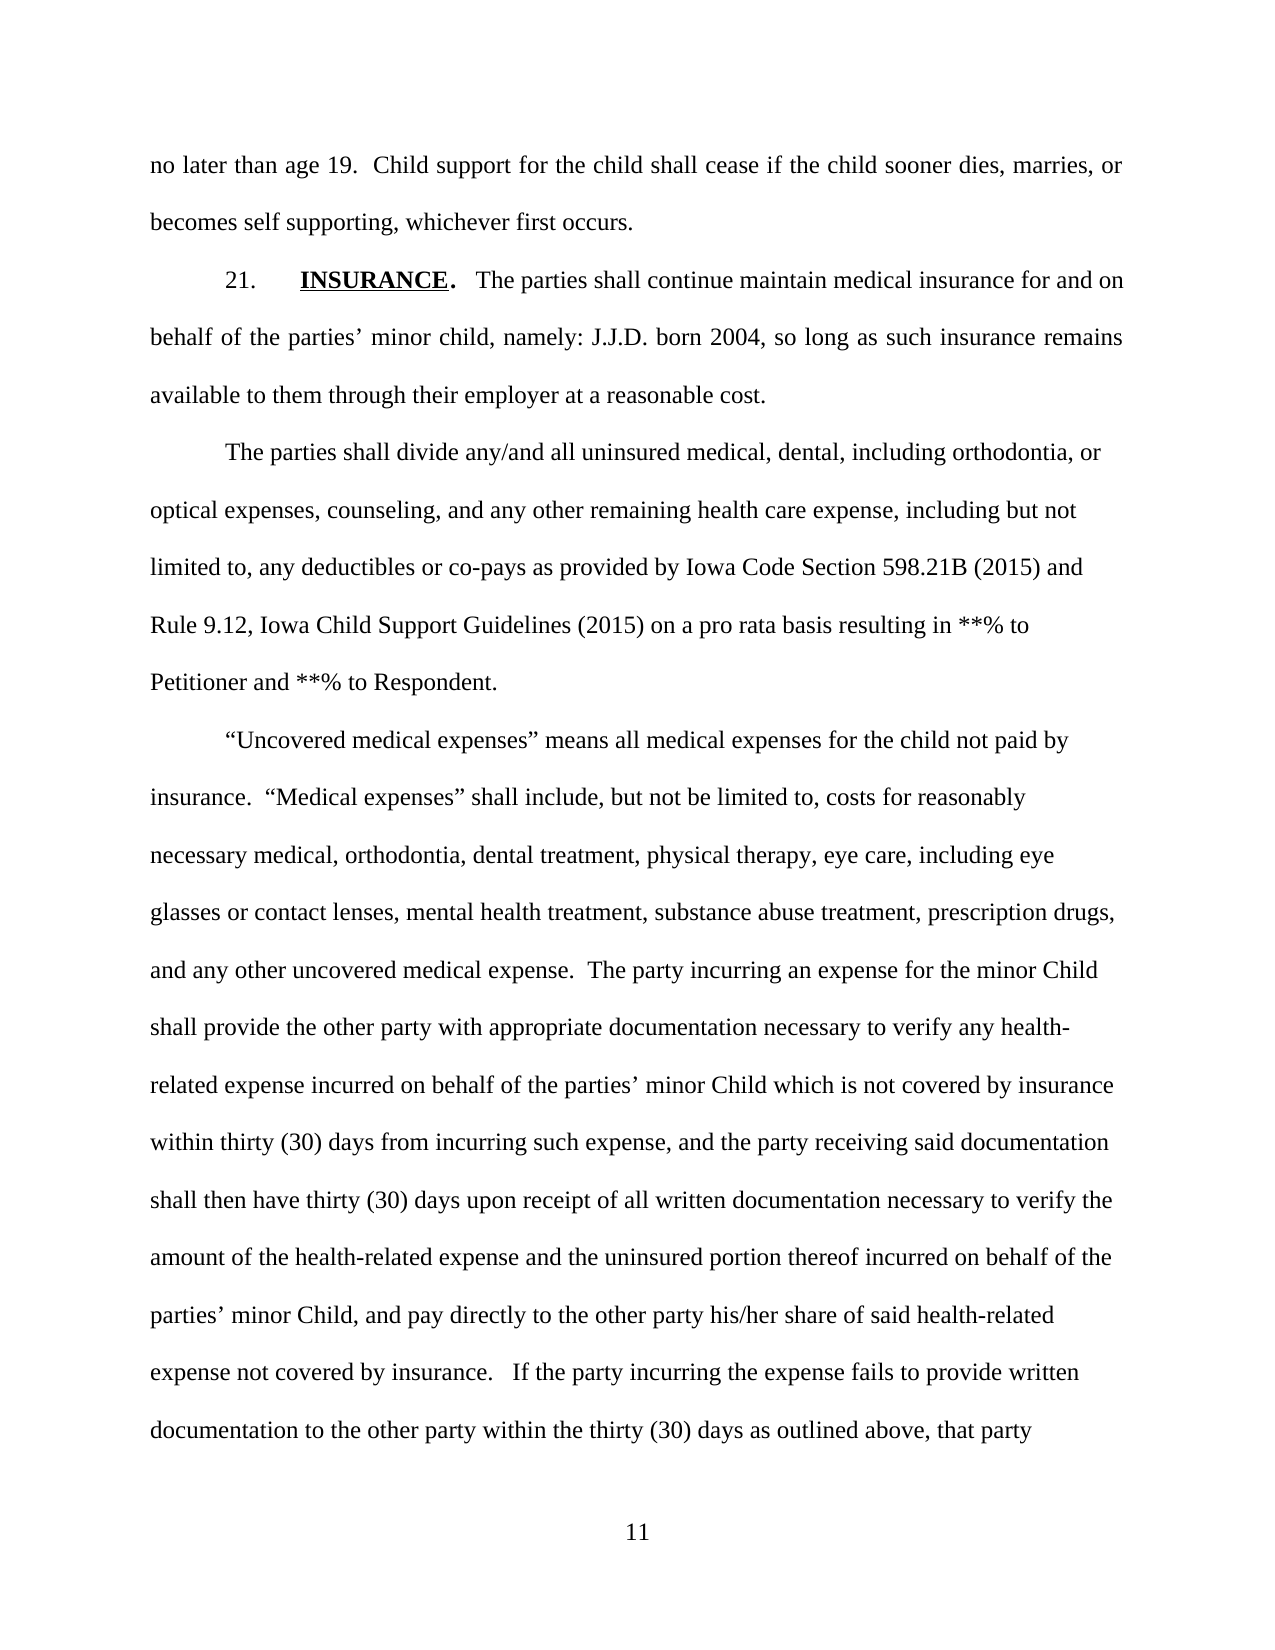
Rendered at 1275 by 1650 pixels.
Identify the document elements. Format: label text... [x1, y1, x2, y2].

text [150, 725, 1125, 1444]
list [150, 150, 1125, 236]
text The parties shall divide any/and all uninsured medical, dental, including orthodontia, or optical expenses, counseling, and any other remaining health care expense, including but not limited to, any deductibles or co-pays as provided by Iowa Code Section 598.21B (2015) and Rule 9.12, Iowa Child Support Guidelines (2015) on a pro rata basis resulting in **% to Petitioner and **% to Respondent. [150, 437, 1125, 696]
list INSURANCE . The parties shall continue maintain medical insurance for and on behalf of the parties’ minor child, namely: J.J.D. born 2004, so long as such insurance remains available to them through their employer at a reasonable cost. [150, 265, 1125, 409]
